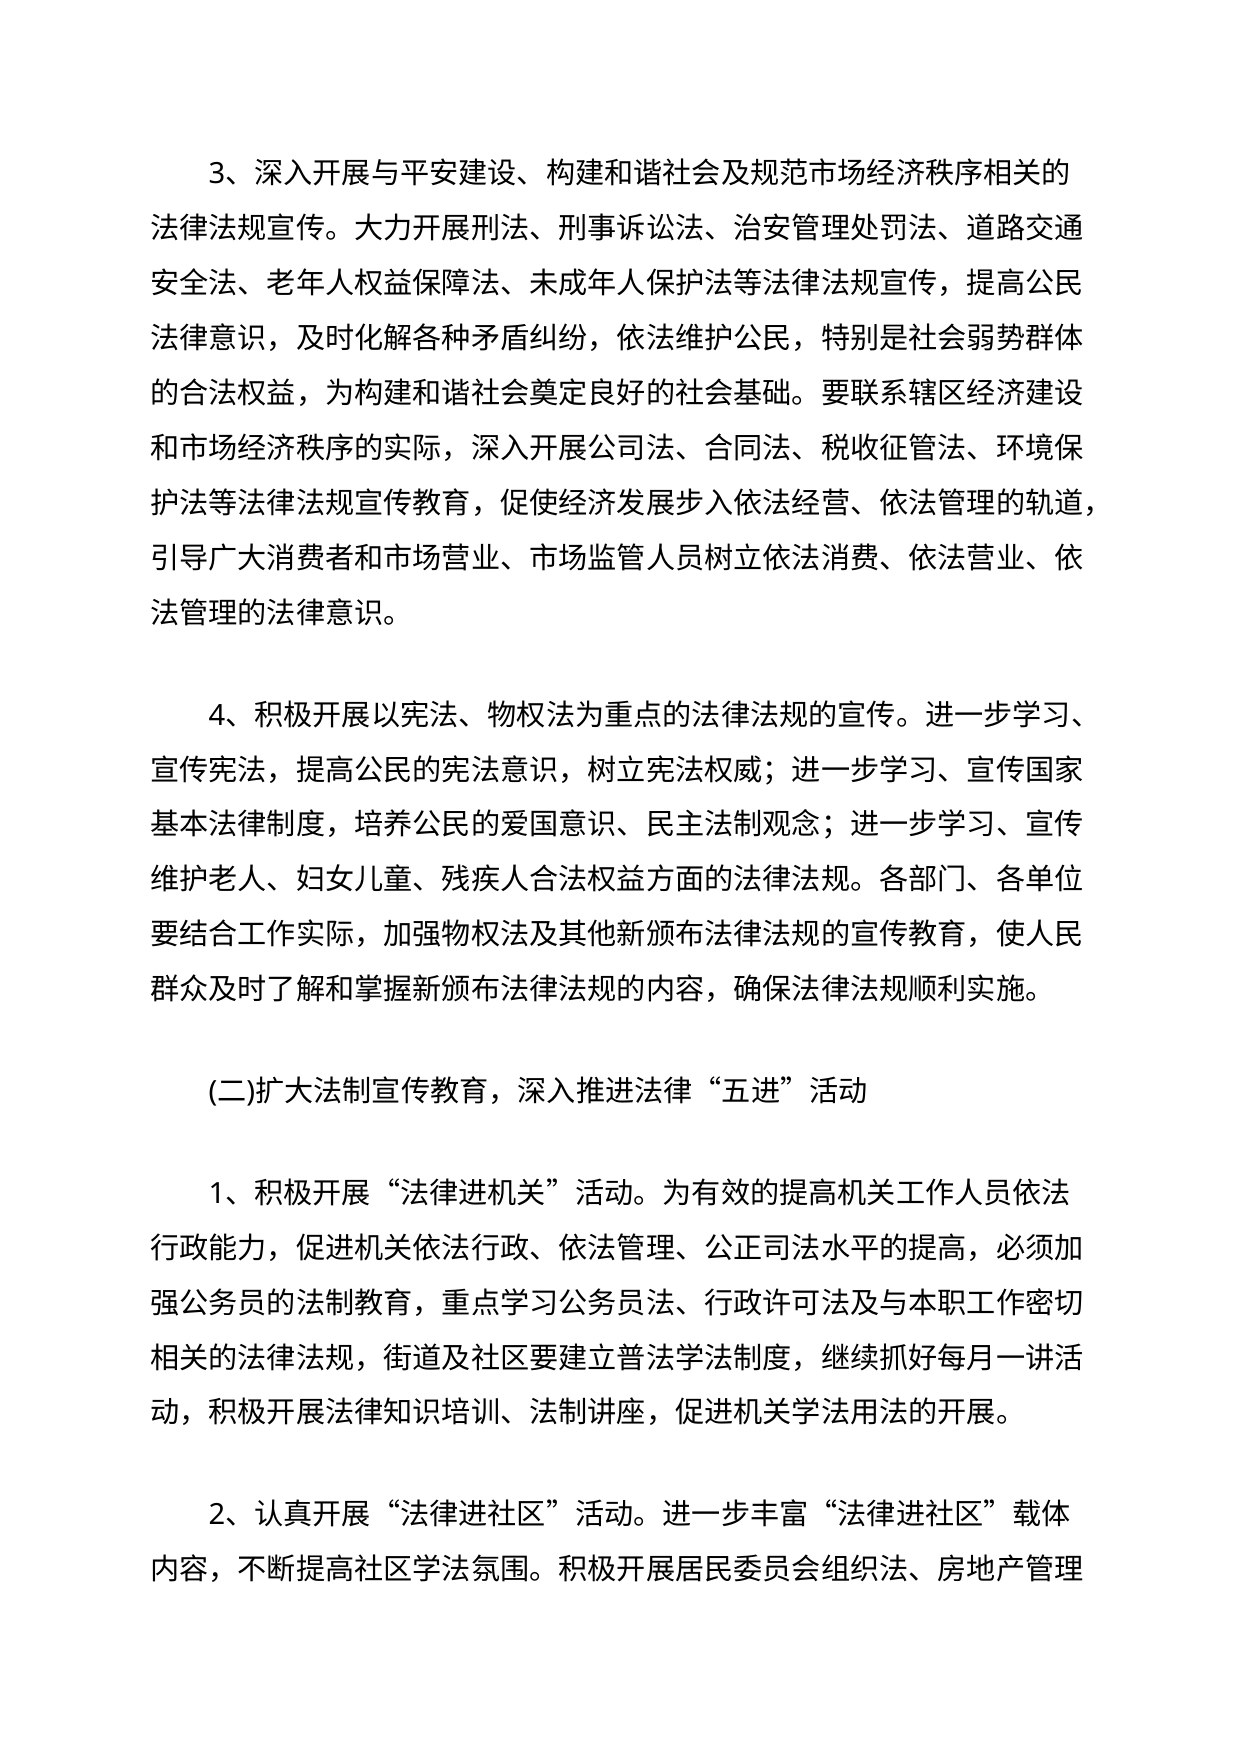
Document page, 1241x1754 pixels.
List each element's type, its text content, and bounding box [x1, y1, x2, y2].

text 4、积极开展以宪法、物权法为重点的法律法规的宣传。进一步学习、宣传宪法，提高公民的宪法意识，树立宪法权威；进一步学习、宣传国家基本法律制度，培养公民的爱国意识、民主法制观念；进一步学习、宣传维护老人、妇女儿童、残疾人合法权益方面的法律法规。各部门、各单位要结合工作实际，加强物权法及其他新颁布法律法规的宣传教育，使人民群众及时了解和掌握新颁布法律法规的内容，确保法律法规顺利实施。 [150, 691, 1090, 1008]
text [150, 1491, 1090, 1588]
text 3、深入开展与平安建设、构建和谐社会及规范市场经济秩序相关的法律法规宣传。大力开展刑法、刑事诉讼法、治安管理处罚法、道路交通安全法、老年人权益保障法、未成年人保护法等法律法规宣传，提高公民法律意识，及时化解各种矛盾纠纷，依法维护公民，特别是社会弱势群体的合法权益，为构建和谐社会奠定良好的社会基础。要联系辖区经济建设和市场经济秩序的实际，深入开展公司法、合同法、税收征管法、环境保护法等法律法规宣传教育，促使经济发展步入依法经营、依法管理的轨道，引导广大消费者和市场营业、市场监管人员树立依法消费、依法营业、依法管理的法律意识。 [150, 150, 1090, 632]
text (二)扩大法制宣传教育，深入推进法律“五进”活动 [150, 1067, 1090, 1110]
text 1、积极开展“法律进机关”活动。为有效的提高机关工作人员依法行政能力，促进机关依法行政、依法管理、公正司法水平的提高，必须加强公务员的法制教育，重点学习公务员法、行政许可法及与本职工作密切相关的法律法规，街道及社区要建立普法学法制度，继续抓好每月一讲活动，积极开展法律知识培训、法制讲座，促进机关学法用法的开展。 [150, 1169, 1090, 1431]
